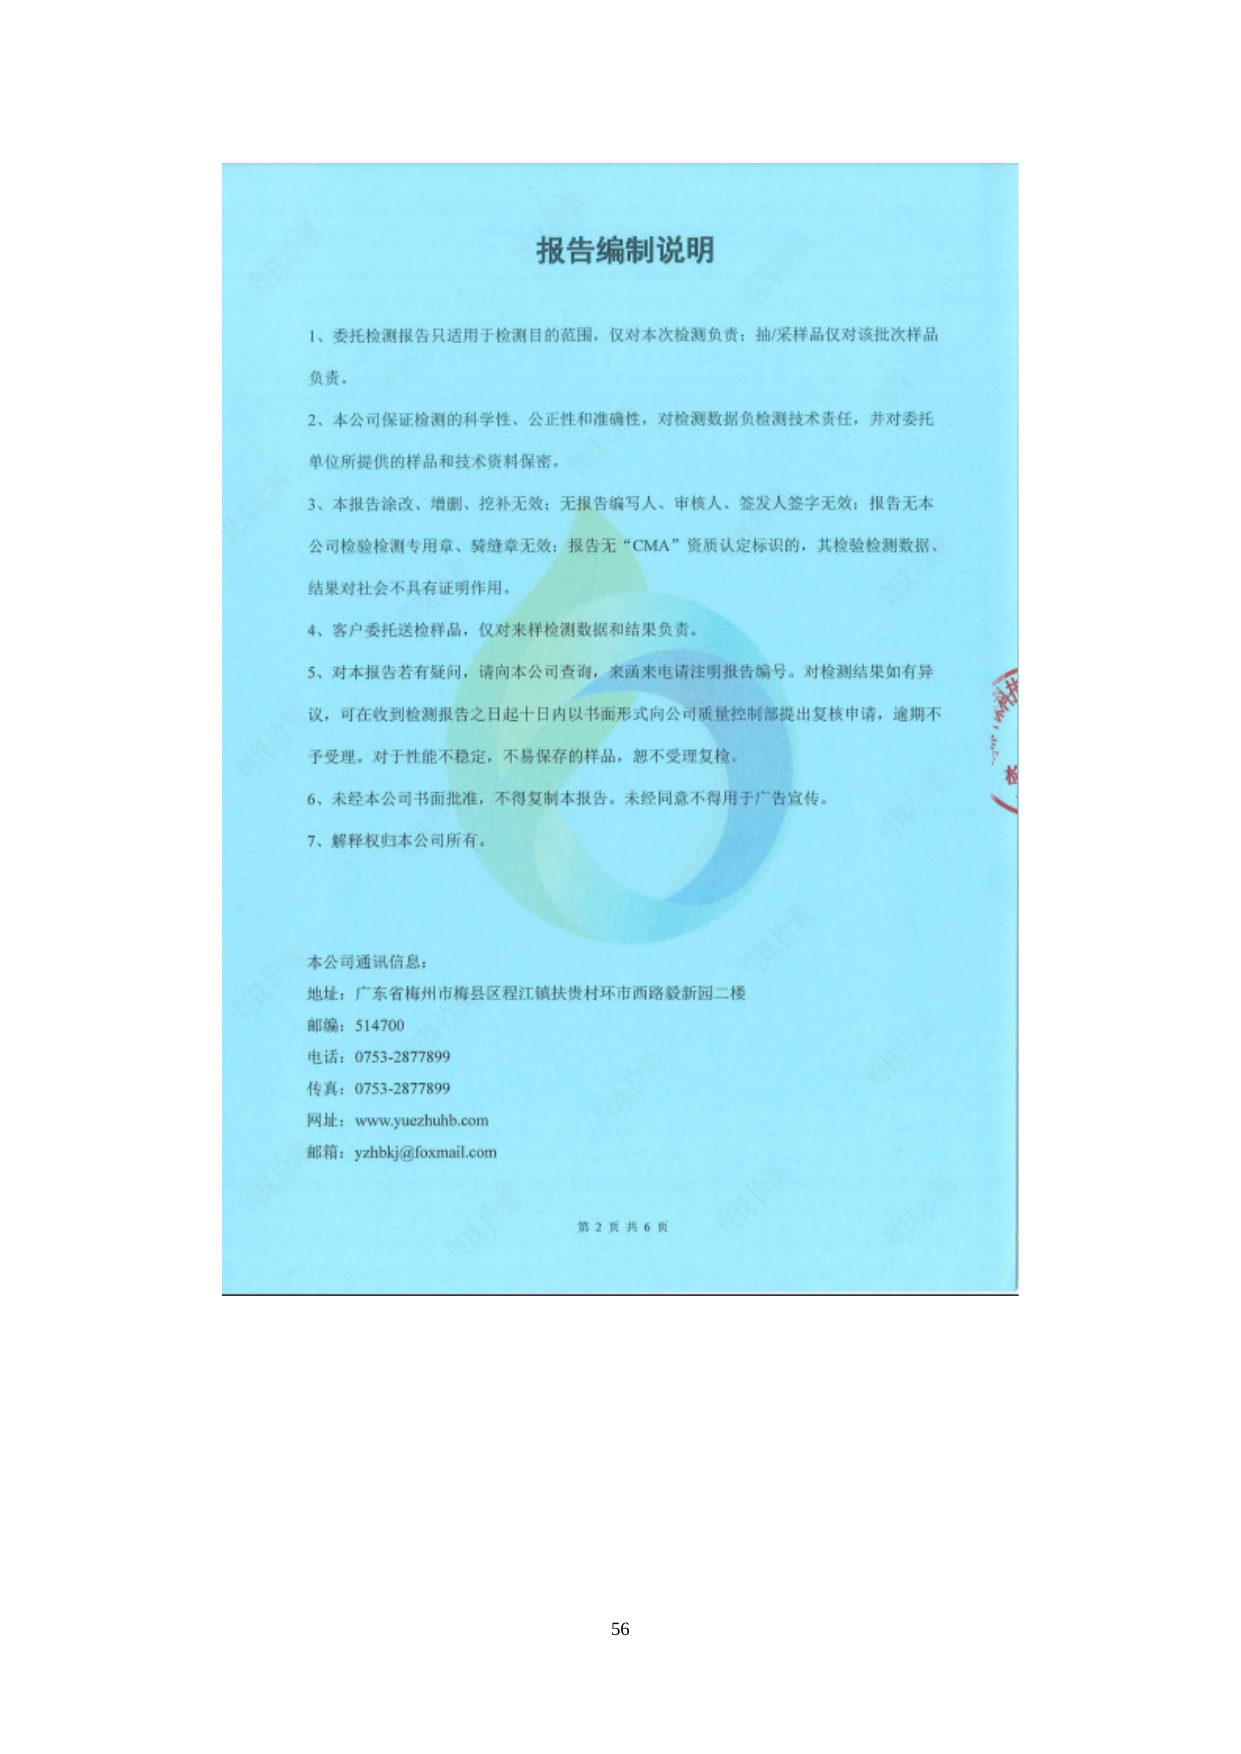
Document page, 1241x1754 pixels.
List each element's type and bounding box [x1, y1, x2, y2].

picture [221, 163, 1019, 1296]
